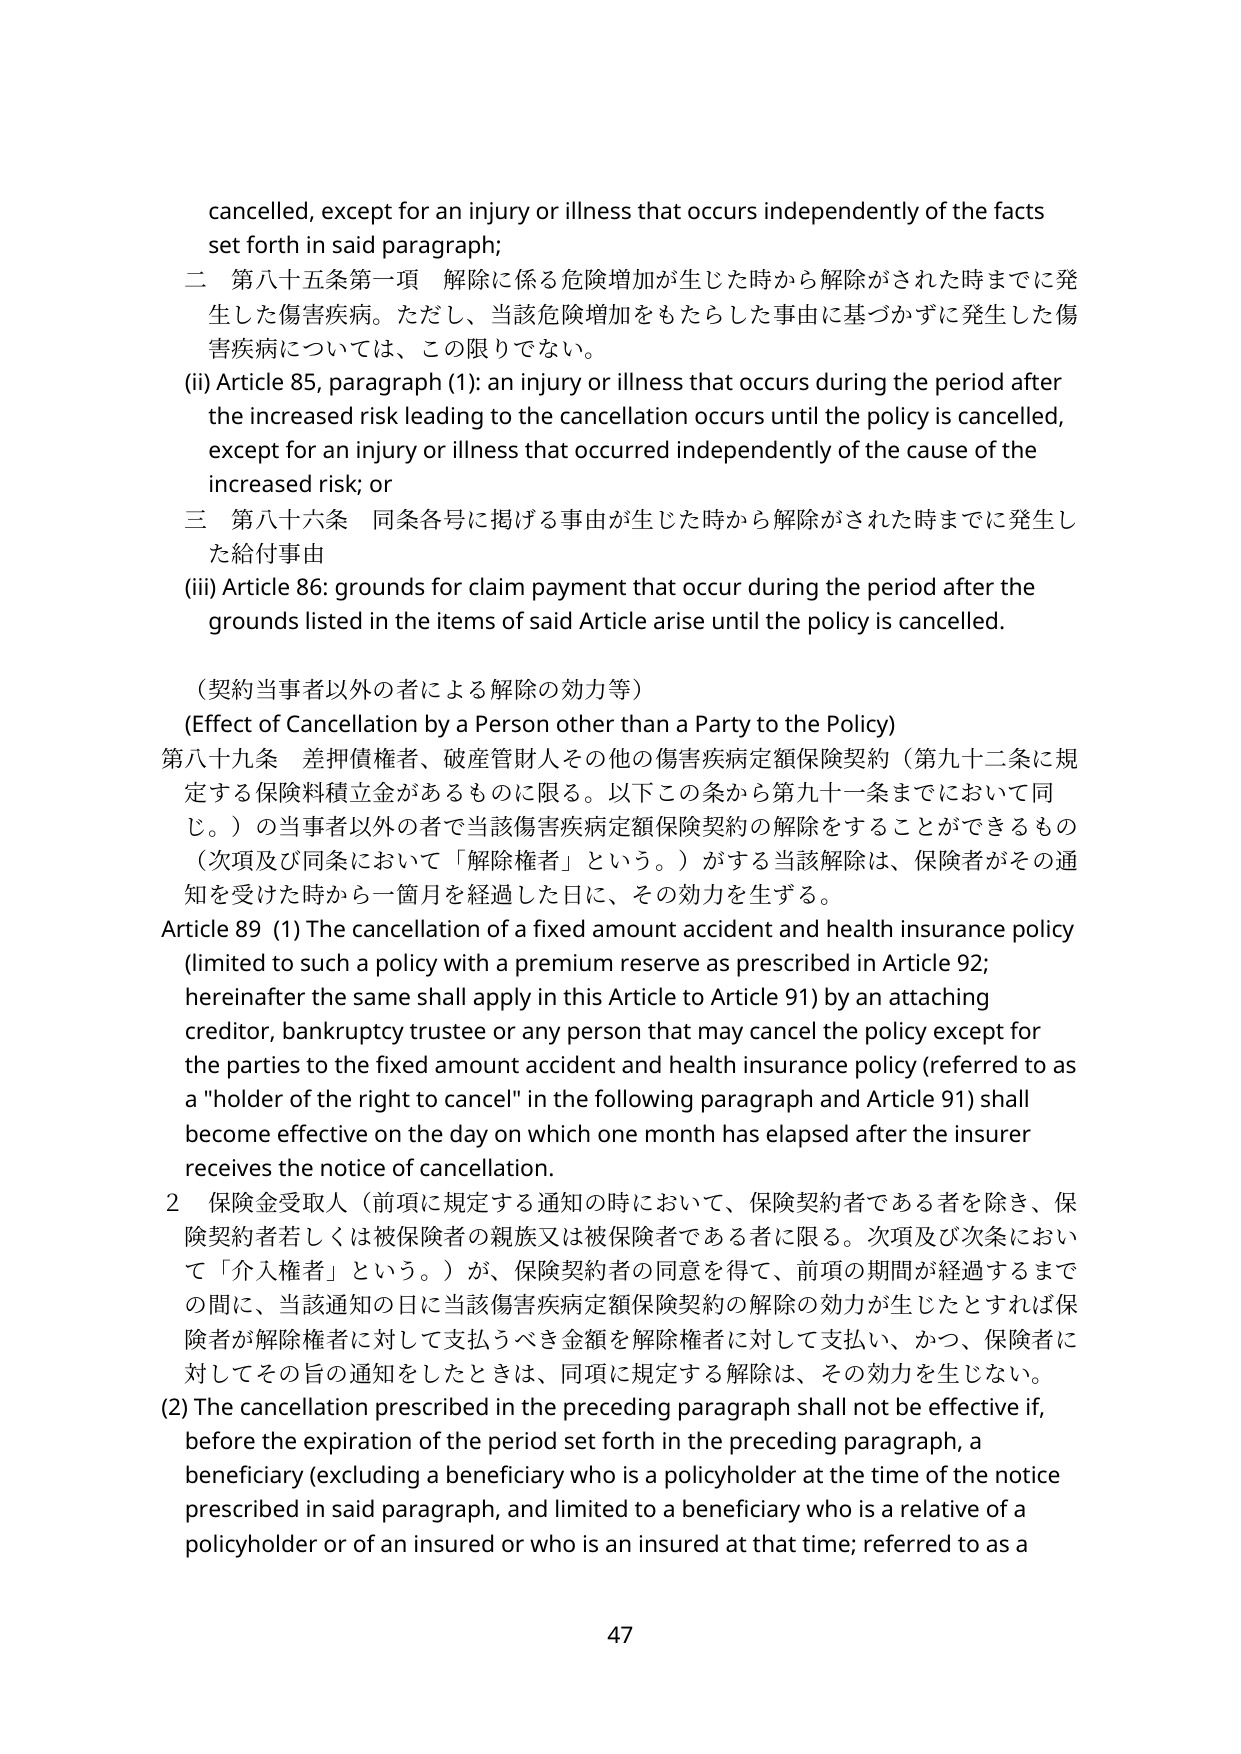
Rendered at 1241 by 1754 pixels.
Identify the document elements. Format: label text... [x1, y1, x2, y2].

text （契約当事者以外の者による解除の効力等） [184, 672, 1079, 706]
text 第八十九条 差押債権者、破産管財人その他の傷害疾病定額保険契約（第九十二条に規定する保険料積立金があるものに限る。以下この条から第九十一条までにおいて同じ。）の当事者以外の者で当該傷害疾病定額保険契約の解除をすることができるもの（次項及び同条において「解除権者」という。）がする当該解除は、保険者がその通知を受けた時から一箇月を経過した日に、その効力を生ずる。 [161, 740, 1079, 911]
text ２ 保険金受取人（前項に規定する通知の時において、保険契約者である者を除き、保険契約者若しくは被保険者の親族又は被保険者である者に限る。次項及び次条において「介入権者」という。）が、保険契約者の同意を得て、前項の期間が経過するまでの間に、当該通知の日に当該傷害疾病定額保険契約の解除の効力が生じたとすれば保険者が解除権者に対して支払うべき金額を解除権者に対して支払い、かつ、保険者に対してその旨の通知をしたときは、同項に規定する解除は、その効力を生じない。 [161, 1184, 1079, 1389]
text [161, 1389, 1079, 1560]
text (Effect of Cancellation by a Person other than a Party to the Policy) [184, 706, 1079, 740]
text 三 第八十六条 同条各号に掲げる事由が生じた時から解除がされた時までに発生した給付事由 [184, 501, 1079, 569]
text (iii) Article 86: grounds for claim payment that occur during the period after the grounds listed in the items of said Article arise until the policy is cancelled. [184, 569, 1079, 638]
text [184, 194, 1079, 262]
text (ii) Article 85, paragraph (1): an injury or illness that occurs during the period after the increased risk leading to the cancellation occurs until the policy is cancelled, except for an injury or illness that occurred independently of the cause of the increased risk; or [184, 364, 1079, 501]
text Article 89 (1) The cancellation of a fixed amount accident and health insurance policy (limited to such a policy with a premium reserve as prescribed in Article 92; hereinafter the same shall apply in this Article to Article 91) by an attaching creditor, bankruptcy trustee or any person that may cancel the policy except for the parties to the fixed amount accident and health insurance policy (referred to as a "holder of the right to cancel" in the following paragraph and Article 91) shall become effective on the day on which one month has elapsed after the insurer receives the notice of cancellation. [161, 911, 1079, 1184]
text 二 第八十五条第一項 解除に係る危険増加が生じた時から解除がされた時までに発生した傷害疾病。ただし、当該危険増加をもたらした事由に基づかずに発生した傷害疾病については、この限りでない。 [184, 262, 1079, 364]
